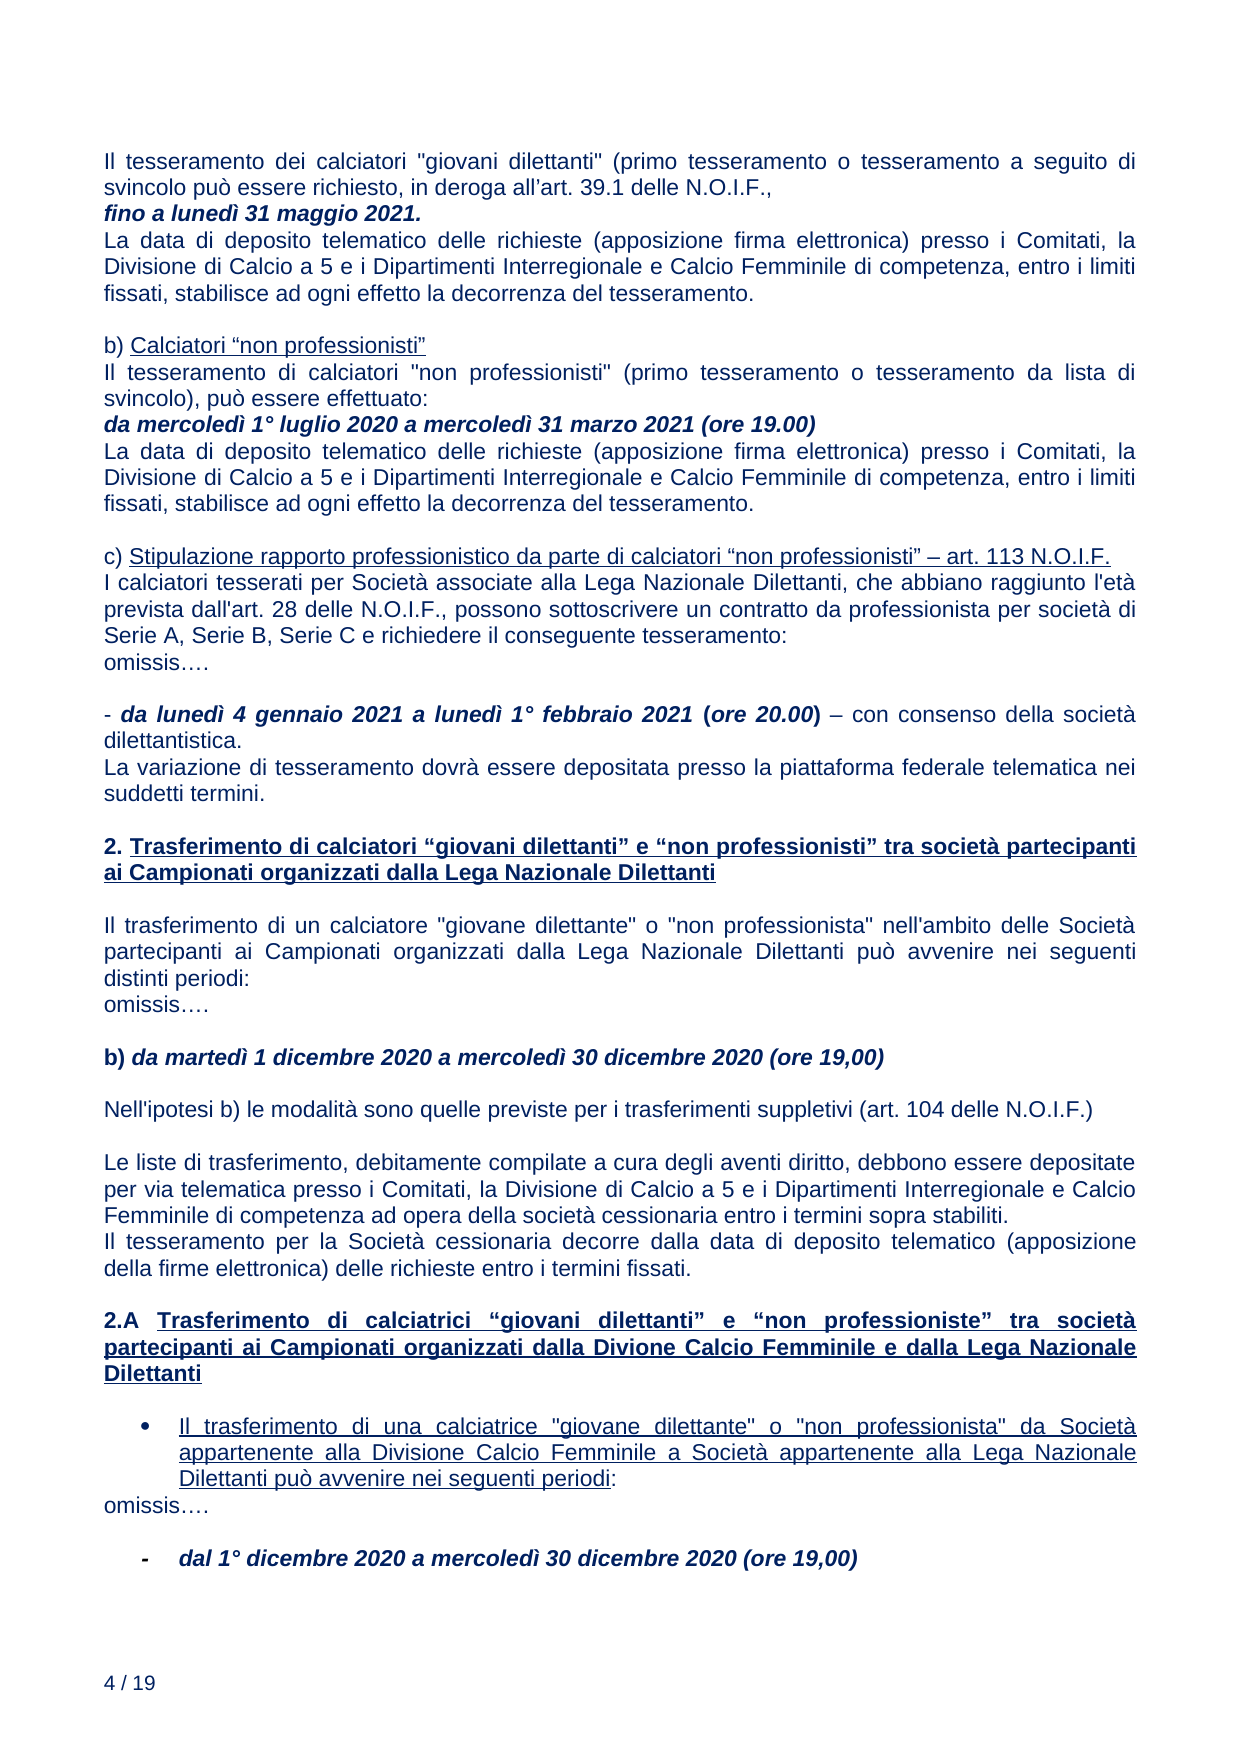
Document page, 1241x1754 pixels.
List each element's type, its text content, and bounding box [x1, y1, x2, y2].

text La variazione di tesseramento dovrà essere depositata presso la piattaforma federale telematica nei suddetti termini. [103, 754, 1137, 807]
text c) Stipulazione rapporto professionistico da parte di calciatori “non professionisti” – art. 113 N.O.I.F. [103, 543, 1137, 569]
text omissis…. [103, 648, 1137, 675]
text omissis…. [103, 991, 1137, 1017]
text Il tesseramento dei calciatori "giovani dilettanti" (primo tesseramento o tesseramento a seguito di svincolo può essere richiesto, in deroga all’art. 39.1 delle N.O.I.F., [103, 148, 1137, 200]
text Il tesseramento di calciatori "non professionisti" (primo tesseramento o tesseramento da lista di svincolo), può essere effettuato: [103, 358, 1137, 411]
text b) Calciatori “non professionisti” [103, 332, 1137, 358]
text La data di deposito telematico delle richieste (apposizione firma elettronica) presso i Comitati, la Divisione di Calcio a 5 e i Dipartimenti Interregionale e Calcio Femminile di competenza, entro i limiti fissati, stabilisce ad ogni effetto la decorrenza del tesseramento. [103, 227, 1137, 306]
text omissis…. [103, 1492, 1137, 1518]
list dal 1° dicembre 2020 a mercoledì 30 dicembre 2020 (ore 19,00) [141, 1544, 1137, 1571]
text b) da martedì 1 dicembre 2020 a mercoledì 30 dicembre 2020 (ore 19,00) [103, 1044, 1137, 1070]
text I calciatori tesserati per Società associate alla Lega Nazionale Dilettanti, che abbiano raggiunto l'età prevista dall'art. 28 delle N.O.I.F., possono sottoscrivere un contratto da professionista per società di Serie A, Serie B, Serie C e richiedere il conseguente tesseramento: [103, 569, 1137, 648]
text 2. Trasferimento di calciatori “giovani dilettanti” e “non professionisti” tra società partecipanti ai Campionati organizzati dalla Lega Nazionale Dilettanti [103, 833, 1137, 886]
text - da lunedì 4 gennaio 2021 a lunedì 1° febbraio 2021 (ore 20.00) – con consenso della società dilettantistica. [103, 701, 1137, 754]
text Le liste di trasferimento, debitamente compilate a cura degli aventi diritto, debbono essere depositate per via telematica presso i Comitati, la Divisione di Calcio a 5 e i Dipartimenti Interregionale e Calcio Femminile di competenza ad opera della società cessionaria entro i termini sopra stabiliti. [103, 1149, 1137, 1228]
text La data di deposito telematico delle richieste (apposizione firma elettronica) presso i Comitati, la Divisione di Calcio a 5 e i Dipartimenti Interregionale e Calcio Femminile di competenza, entro i limiti fissati, stabilisce ad ogni effetto la decorrenza del tesseramento. [103, 438, 1137, 517]
text Il trasferimento di un calciatore "giovane dilettante" o "non professionista" nell'ambito delle Società partecipanti ai Campionati organizzati dalla Lega Nazionale Dilettanti può avvenire nei seguenti distinti periodi: [103, 912, 1137, 991]
list Il trasferimento di una calciatrice "giovane dilettante" o "non professionista" da Società appartenente alla Divisione Calcio Femminile a Società appartenente alla Lega Nazionale Dilettanti può avvenire nei seguenti periodi: [141, 1413, 1137, 1492]
text 2.A Trasferimento di calciatrici “giovani dilettanti” e “non professioniste” tra società partecipanti ai Campionati organizzati dalla Divione Calcio Femminile e dalla Lega Nazionale Dilettanti [103, 1357, 1137, 1386]
text Nell'ipotesi b) le modalità sono quelle previste per i trasferimenti suppletivi (art. 104 delle N.O.I.F.) [103, 1096, 1137, 1123]
text fino a lunedì 31 maggio 2021. [103, 200, 1137, 227]
text 2.A Trasferimento di calciatrici “giovani dilettanti” e “non professioniste” tra società partecipanti ai Campionati organizzati dalla Divione Calcio Femminile e dalla Lega Nazionale Dilettanti [103, 1307, 1137, 1356]
text Il tesseramento per la Società cessionaria decorre dalla data di deposito telematico (apposizione della firme elettronica) delle richieste entro i termini fissati. [103, 1228, 1137, 1281]
text da mercoledì 1° luglio 2020 a mercoledì 31 marzo 2021 (ore 19.00) [103, 411, 1137, 438]
